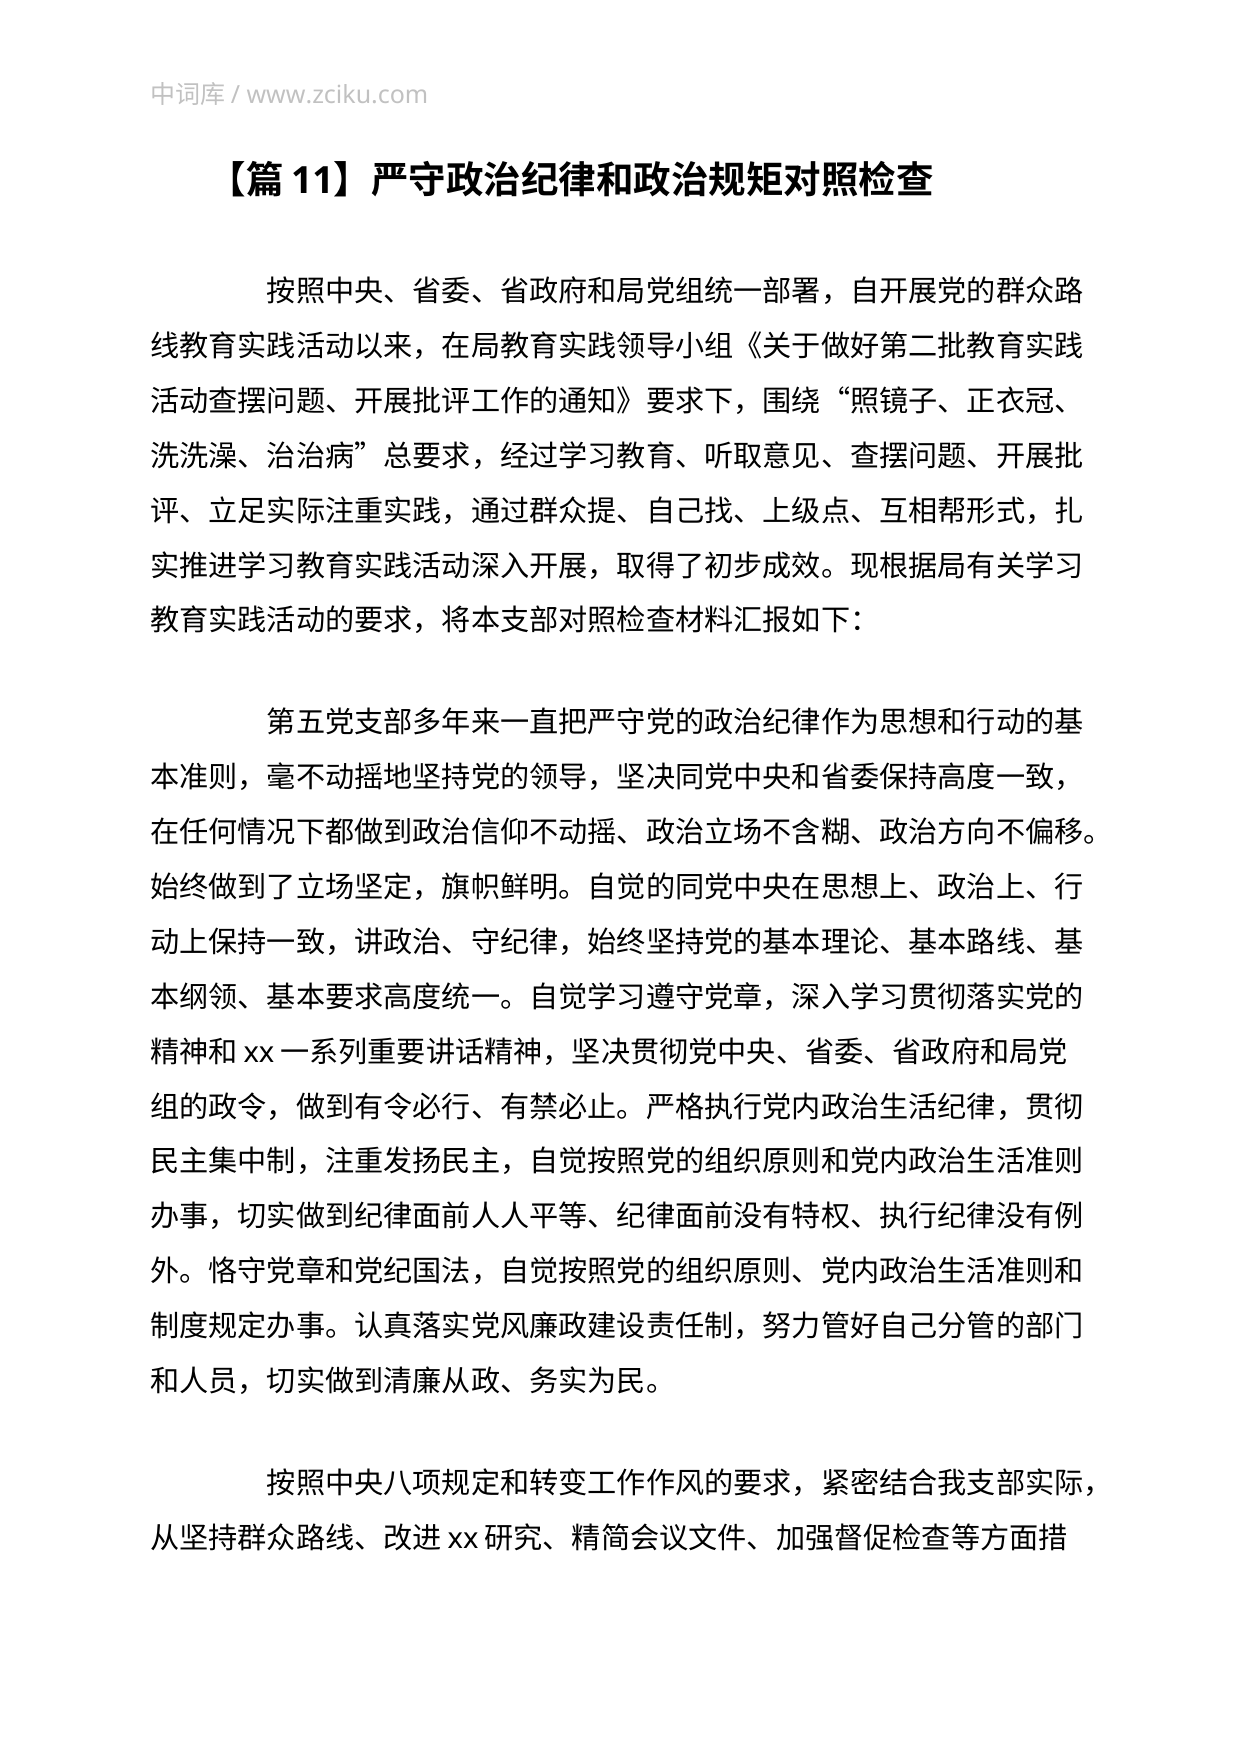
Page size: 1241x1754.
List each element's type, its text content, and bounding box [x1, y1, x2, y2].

text 按照中央、省委、省政府和局党组统一部署，自开展党的群众路线教育实践活动以来，在局教育实践领导小组《关于做好第二批教育实践活动查摆问题、开展批评工作的通知》要求下，围绕“照镜子、正衣冠、洗洗澡、治治病”总要求，经过学习教育、听取意见、查摆问题、开展批评、立足实际注重实践，通过群众提、自己找、上级点、互相帮形式，扎实推进学习教育实践活动深入开展，取得了初步成效。现根据局有关学习教育实践活动的要求，将本支部对照检查材料汇报如下： [150, 268, 1090, 639]
text 第五党支部多年来一直把严守党的政治纪律作为思想和行动的基本准则，毫不动摇地坚持党的领导，坚决同党中央和省委保持高度一致，在任何情况下都做到政治信仰不动摇、政治立场不含糊、政治方向不偏移。始终做到了立场坚定，旗帜鲜明。自觉的同党中央在思想上、政治上、行动上保持一致，讲政治、守纪律，始终坚持党的基本理论、基本路线、基本纲领、基本要求高度统一。自觉学习遵守党章，深入学习贯彻落实党的精神和xx一系列重要讲话精神，坚决贯彻党中央、省委、省政府和局党组的政令，做到有令必行、有禁必止。严格执行党内政治生活纪律，贯彻民主集中制，注重发扬民主，自觉按照党的组织原则和党内政治生活准则办事，切实做到纪律面前人人平等、纪律面前没有特权、执行纪律没有例外。恪守党章和党纪国法，自觉按照党的组织原则、党内政治生活准则和制度规定办事。认真落实党风廉政建设责任制，努力管好自己分管的部门和人员，切实做到清廉从政、务实为民。 [150, 699, 1090, 1400]
text 【篇11】严守政治纪律和政治规矩对照检查 [150, 150, 1090, 204]
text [150, 1459, 1090, 1557]
